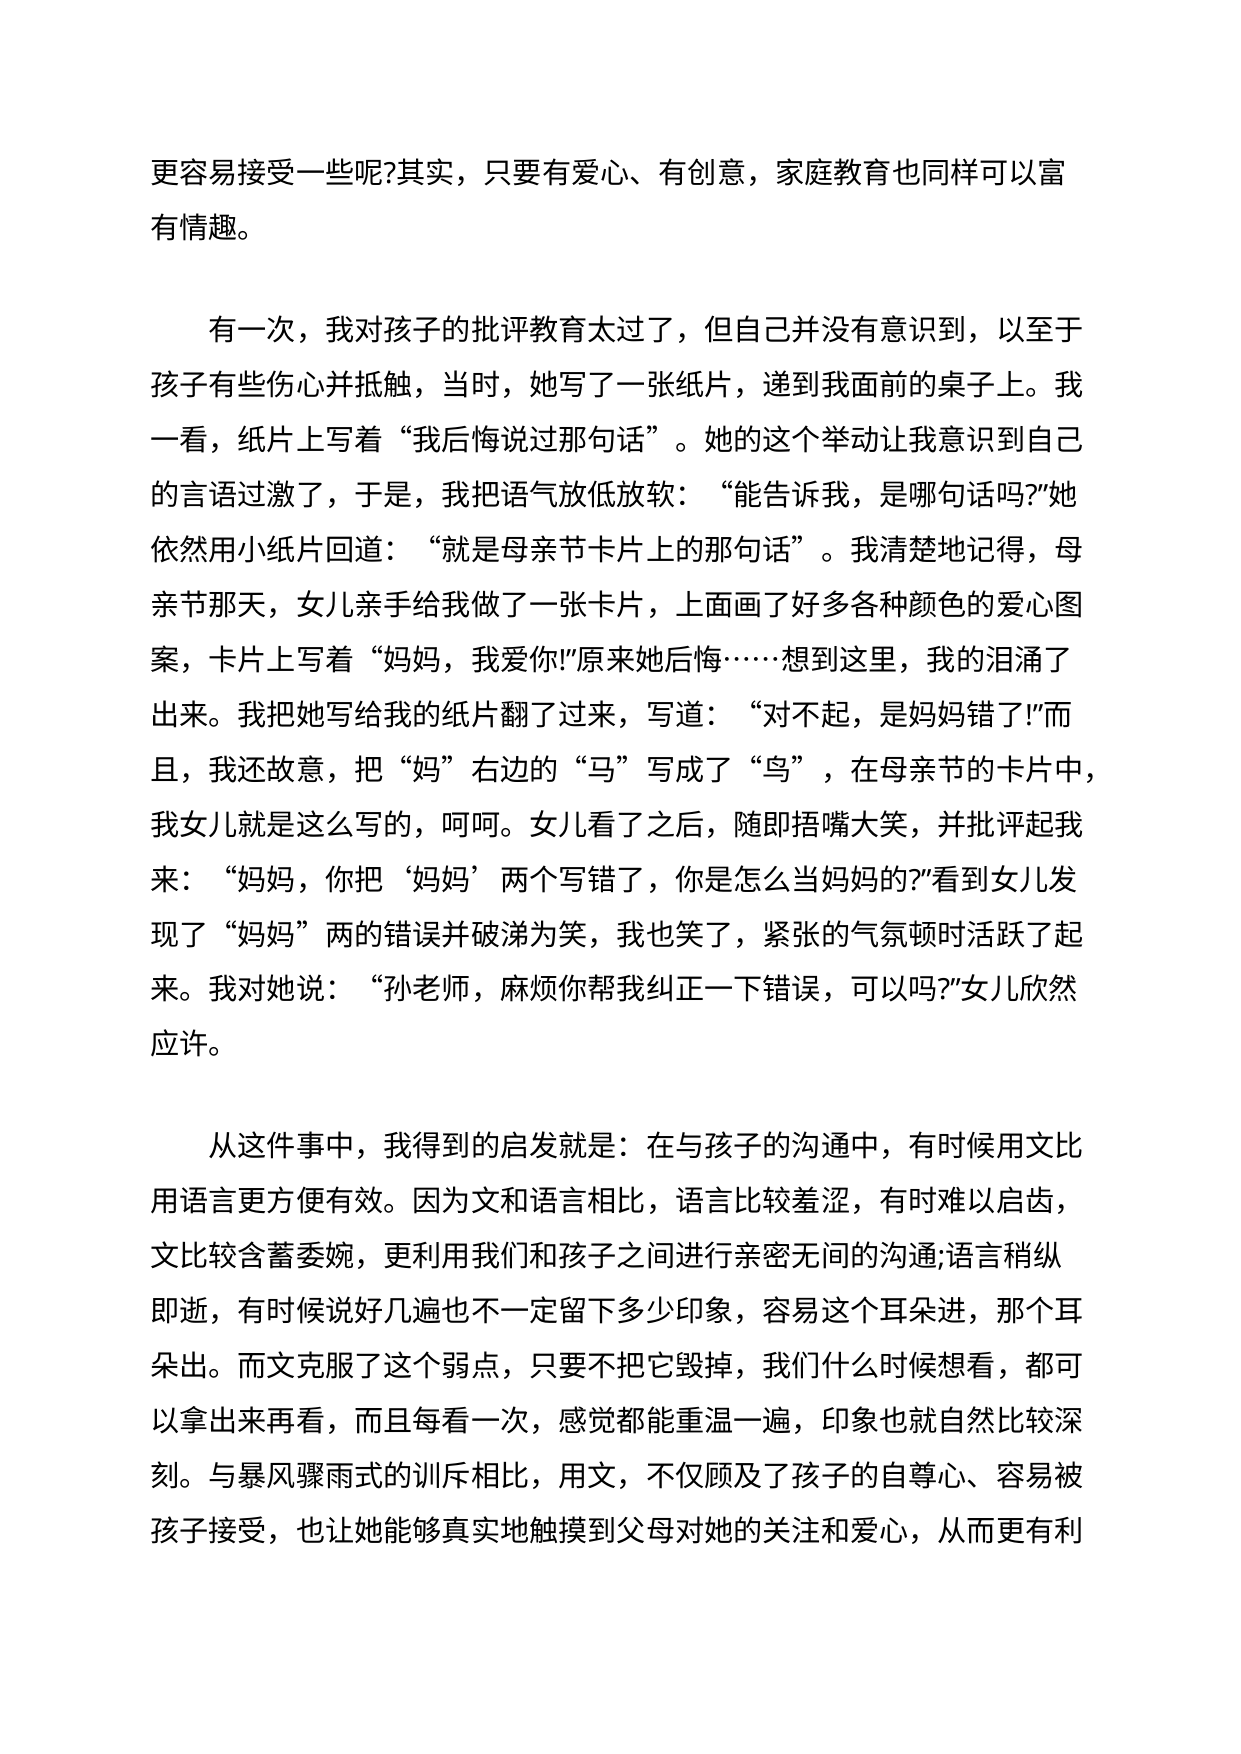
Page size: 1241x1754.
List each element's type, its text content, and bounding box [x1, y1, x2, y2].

text 有一次，我对孩子的批评教育太过了，但自己并没有意识到，以至于孩子有些伤心并抵触，当时，她写了一张纸片，递到我面前的桌子上。我一看，纸片上写着“我后悔说过那句话”。她的这个举动让我意识到自己的言语过激了，于是，我把语气放低放软：“能告诉我，是哪句话吗?”她依然用小纸片回道：“就是母亲节卡片上的那句话”。我清楚地记得，母亲节那天，女儿亲手给我做了一张卡片，上面画了好多各种颜色的爱心图案，卡片上写着“妈妈，我爱你!”原来她后悔……想到这里，我的泪涌了出来。我把她写给我的纸片翻了过来，写道：“对不起，是妈妈错了!”而且，我还故意，把“妈”右边的“马”写成了“鸟”，在母亲节的卡片中，我女儿就是这么写的，呵呵。女儿看了之后，随即捂嘴大笑，并批评起我来：“妈妈，你把‘妈妈’两个写错了，你是怎么当妈妈的?”看到女儿发现了“妈妈”两的错误并破涕为笑，我也笑了，紧张的气氛顿时活跃了起来。我对她说：“孙老师，麻烦你帮我纠正一下错误，可以吗?”女儿欣然应许。 [150, 307, 1090, 1063]
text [150, 1123, 1090, 1549]
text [150, 150, 1090, 247]
